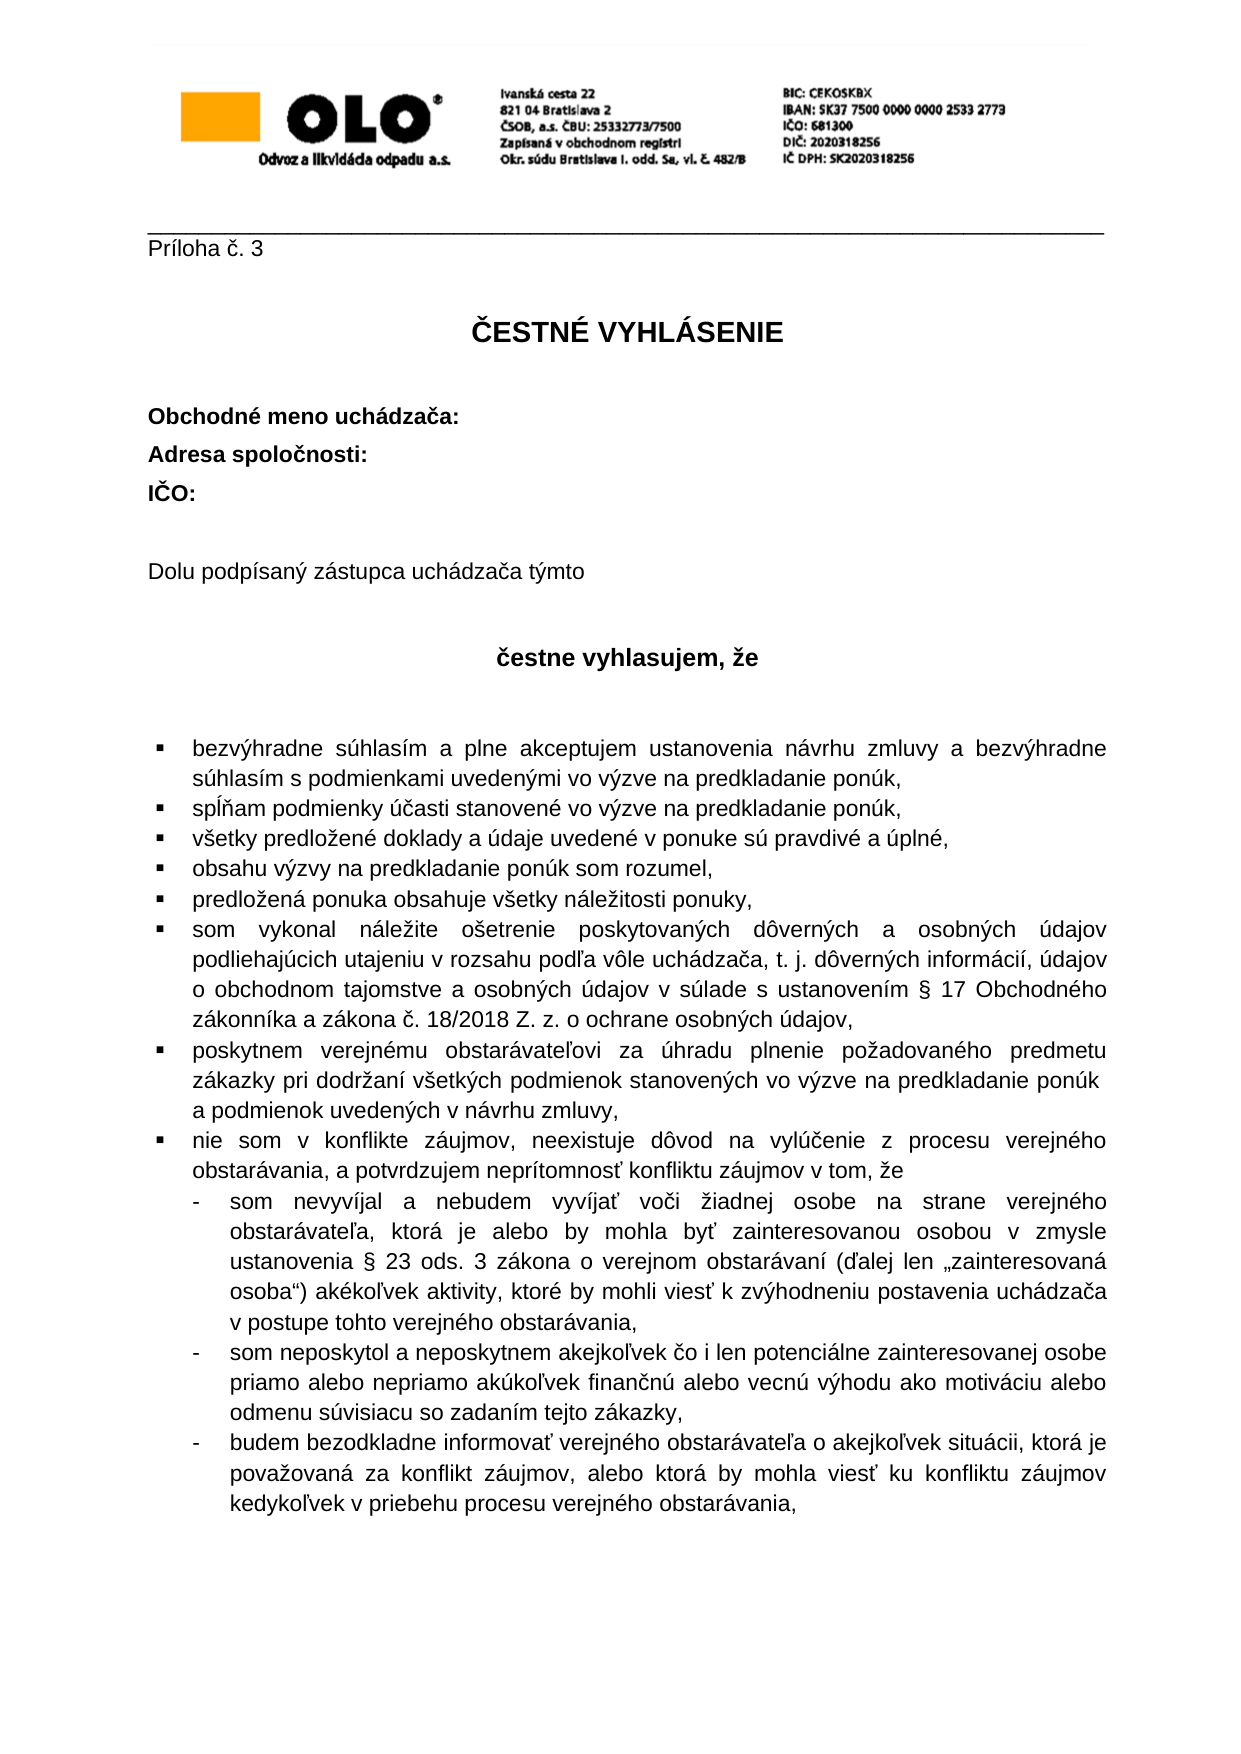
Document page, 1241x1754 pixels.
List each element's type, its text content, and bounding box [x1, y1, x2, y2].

list predložená ponuka obsahuje všetky náležitosti ponuky, [154, 886, 1107, 912]
list budem bezodkladne informovať verejného obstarávateľa o akejkoľvek situácii, ktorá je považovaná za konflikt záujmov, alebo ktorá by mohla viesť ku konfliktu záujmov kedykoľvek v priebehu procesu verejného obstarávania, [192, 1429, 1107, 1516]
list som neposkytol a neposkytnem akejkoľvek čo i len potenciálne zainteresovanej osobe priamo alebo nepriamo akúkoľvek finančnú alebo vecnú výhodu ako motiváciu alebo odmenu súvisiacu so zadaním tejto zákazky, [192, 1339, 1107, 1425]
list som vykonal náležite ošetrenie poskytovaných dôverných a osobných údajov podliehajúcich utajeniu v rozsahu podľa vôle uchádzača, t. j. dôverných informácií, údajov o obchodnom tajomstve a osobných údajov v súlade s ustanovením § 17 Obchodného zákonníka a zákona č. 18/2018 Z. z. o ochrane osobných údajov, [154, 916, 1107, 1033]
list som nevyvíjal a nebudem vyvíjať voči žiadnej osobe na strane verejného obstarávateľa, ktorá je alebo by mohla byť zainteresovanou osobou v zmysle ustanovenia § 23 ods. 3 zákona o verejnom obstarávaní (ďalej len „zainteresovaná osoba“) akékoľvek aktivity, ktoré by mohli viesť k zvýhodneniu postavenia uchádzača v postupe tohto verejného obstarávania, [192, 1188, 1107, 1335]
list nie som v konflikte záujmov, neexistuje dôvod na vylúčenie z procesu verejného obstarávania, a potvrdzujem neprítomnosť konfliktu záujmov v tom, že [154, 1127, 1107, 1184]
picture [147, 43, 1093, 204]
list poskytnem verejnému obstarávateľovi za úhradu plnenie požadovaného predmetu zákazky pri dodržaní všetkých podmienok stanovených vo výzve na predkladanie ponúk a podmienok uvedených v návrhu zmluvy, [154, 1037, 1107, 1123]
text ČESTNÉ VYHLÁSENIE [148, 315, 1107, 349]
subtitle Príloha č. 3 [148, 235, 1107, 262]
text Obchodné meno uchádzača: [148, 403, 1107, 429]
text IČO: [148, 480, 1107, 507]
list spĺňam podmienky účasti stanovené vo výzve na predkladanie ponúk, [154, 795, 1107, 821]
list obsahu výzvy na predkladanie ponúk som rozumel, [154, 855, 1107, 882]
list bezvýhradne súhlasím a plne akceptujem ustanovenia návrhu zmluvy a bezvýhradne súhlasím s podmienkami uvedenými vo výzve na predkladanie ponúk, [154, 734, 1107, 791]
text Dolu podpísaný zástupca uchádzača týmto [148, 558, 1107, 584]
text čestne vyhlasujem, že [148, 643, 1107, 672]
text Adresa spoločnosti: [148, 441, 1107, 468]
list všetky predložené doklady a údaje uvedené v ponuke sú pravdivé a úplné, [154, 825, 1107, 851]
